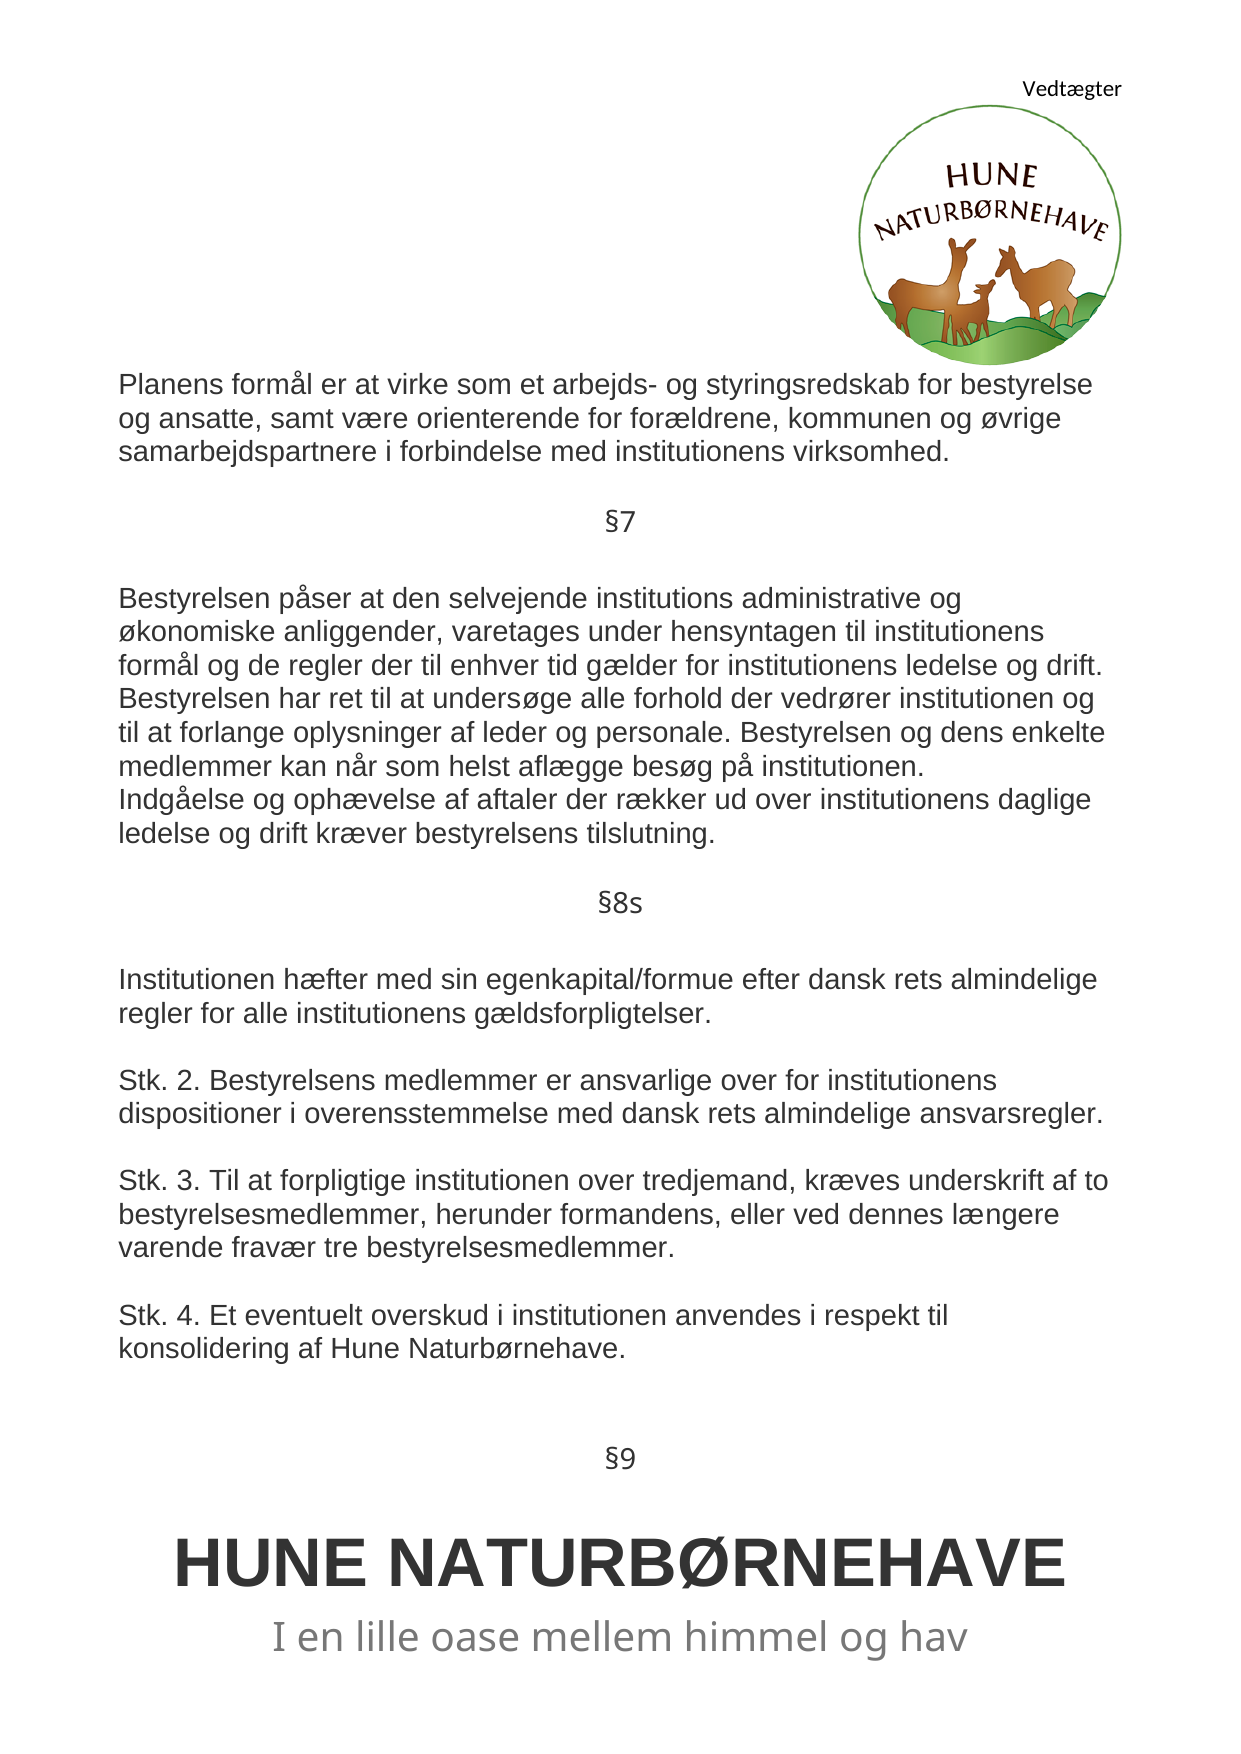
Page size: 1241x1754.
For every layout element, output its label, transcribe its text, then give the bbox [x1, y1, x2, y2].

text Stk. 3. Til at forpligtige institutionen over tredjemand, kræves underskrift af to bestyrelsesmedlemmer, herunder formandens, eller ved dennes længere varende fravær tre bestyrelsesmedlemmer. [118, 1163, 1122, 1264]
text Institutionen hæfter med sin egenkapital/formue efter dansk rets almindelige regler for alle institutionens gældsforpligtelser. [118, 962, 1122, 1029]
text §9 [118, 1438, 1122, 1478]
picture [855, 101, 1123, 368]
text Bestyrelsen påser at den selvejende institutions administrative og økonomiske anliggender, varetages under hensyntagen til institutionens formål og de regler der til enhver tid gælder for institutionens ledelse og drift. [118, 581, 1122, 682]
text Stk. 4. Et eventuelt overskud i institutionen anvendes i respekt til konsolidering af Hune Naturbørnehave. [118, 1298, 1122, 1365]
text Planens formål er at virke som et arbejds- og styringsredskab for bestyrelse og ansatte, samt være orienterende for forældrene, kommunen og øvrige samarbejdspartnere i forbindelse med institutionens virksomhed. [118, 367, 1122, 468]
text §7 [118, 502, 1122, 541]
text §8s [118, 883, 1122, 922]
text Stk. 2. Bestyrelsens medlemmer er ansvarlige over for institutionens dispositioner i overensstemmelse med dansk rets almindelige ansvarsregler. [118, 1063, 1122, 1130]
text Indgåelse og ophævelse af aftaler der rækker ud over institutionens daglige ledelse og drift kræver bestyrelsens tilslutning. [118, 782, 1122, 849]
text Bestyrelsen har ret til at undersøge alle forhold der vedrører institutionen og til at forlange oplysninger af leder og personale. Bestyrelsen og dens enkelte medlemmer kan når som helst aflægge besøg på institutionen. [118, 682, 1122, 782]
